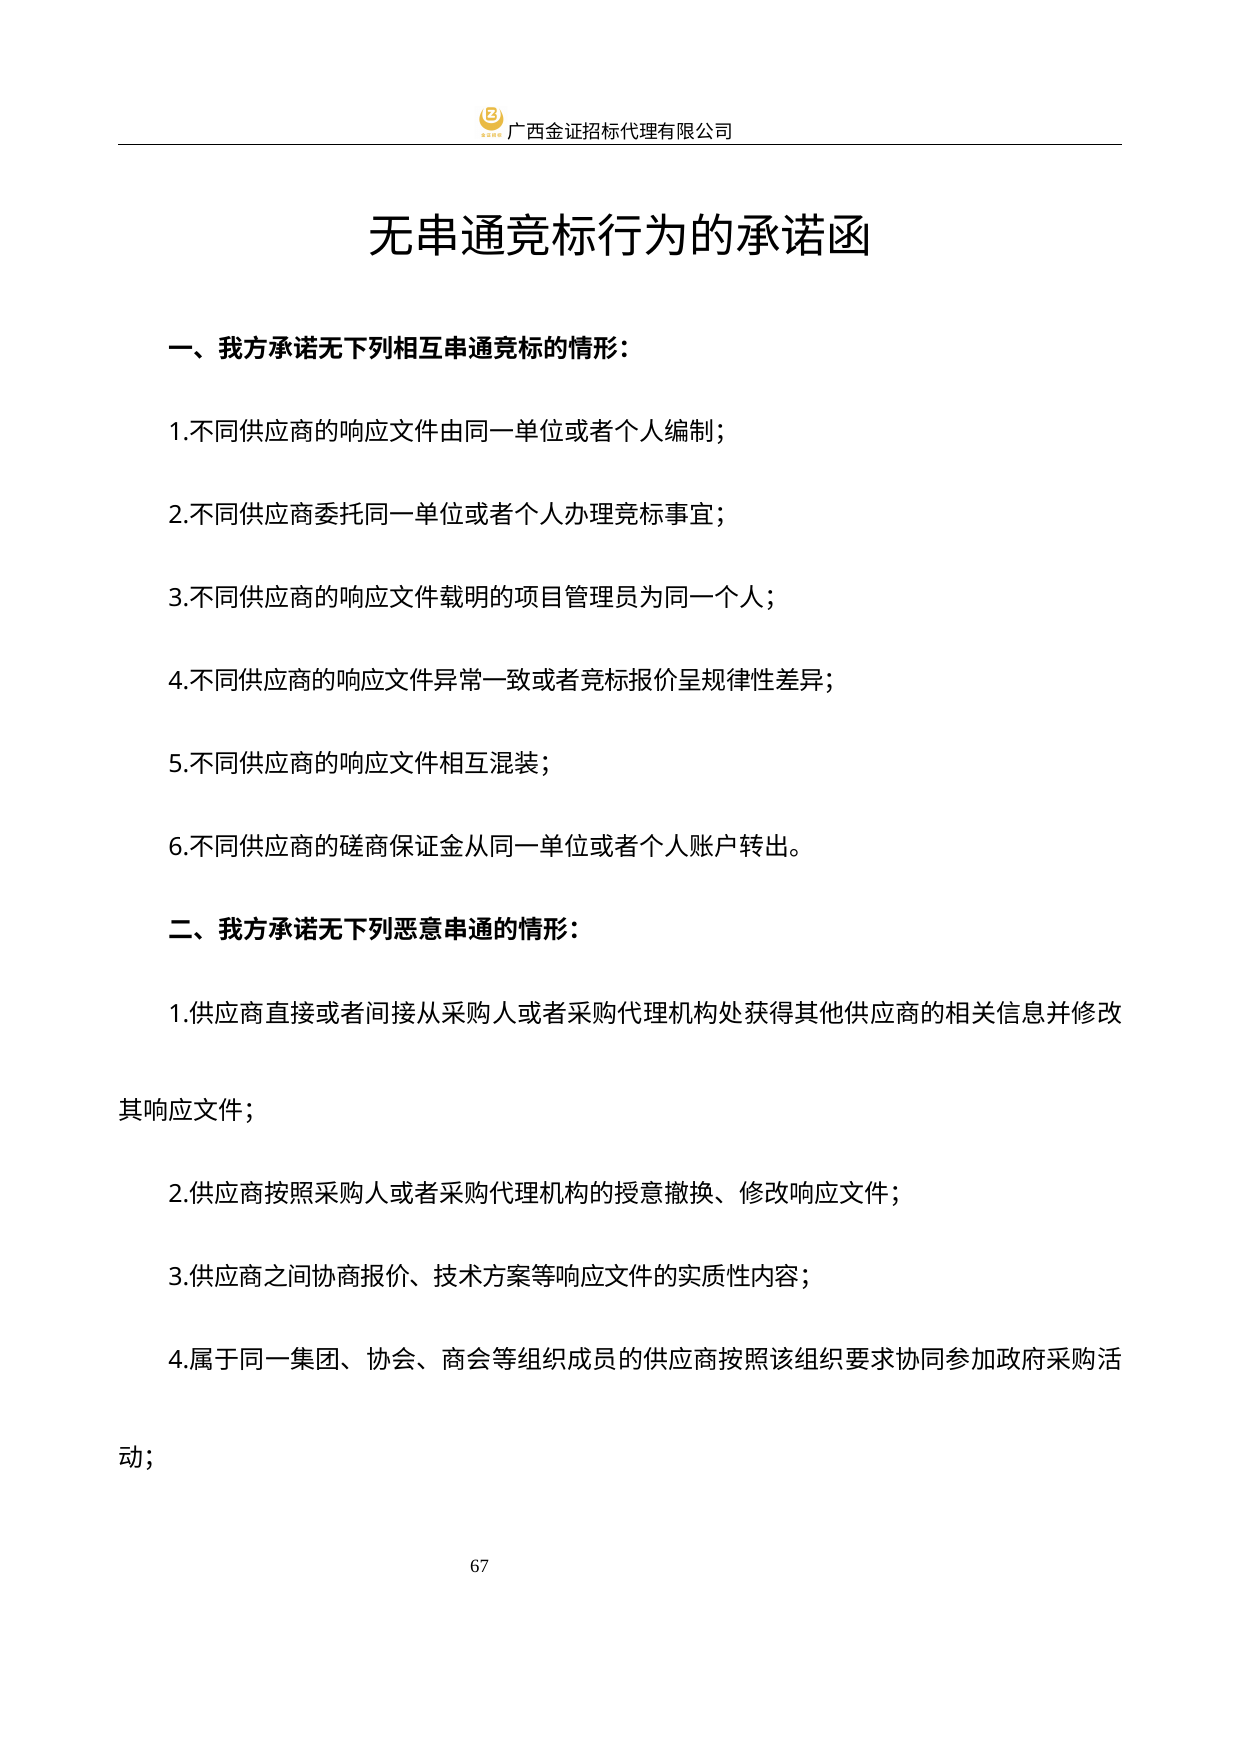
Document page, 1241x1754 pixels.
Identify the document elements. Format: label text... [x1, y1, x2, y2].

text 一、我方承诺无下列相互串通竞标的情形： [118, 314, 1122, 379]
text 二、我方承诺无下列恶意串通的情形： [118, 896, 1122, 961]
text 4.属于同一集团、协会、商会等组织成员的供应商按照该组织要求协同参加政府采购活动； [118, 1326, 1122, 1488]
text 3.不同供应商的响应文件载明的项目管理员为同一个人； [118, 563, 1122, 628]
text 2.不同供应商委托同一单位或者个人办理竞标事宜； [118, 480, 1122, 545]
text 6.不同供应商的磋商保证金从同一单位或者个人账户转出。 [118, 812, 1122, 877]
picture [474, 106, 508, 139]
text 2.供应商按照采购人或者采购代理机构的授意撤换、修改响应文件； [118, 1159, 1122, 1224]
text 无串通竞标行为的承诺函 [118, 184, 1122, 281]
text 5.不同供应商的响应文件相互混装； [118, 729, 1122, 794]
text 3.供应商之间协商报价、技术方案等响应文件的实质性内容； [118, 1242, 1122, 1307]
text 1.供应商直接或者间接从采购人或者采购代理机构处获得其他供应商的相关信息并修改其响应文件； [118, 979, 1122, 1141]
text 1.不同供应商的响应文件由同一单位或者个人编制； [118, 397, 1122, 462]
text 4.不同供应商的响应文件异常一致或者竞标报价呈规律性差异； [118, 646, 1122, 711]
